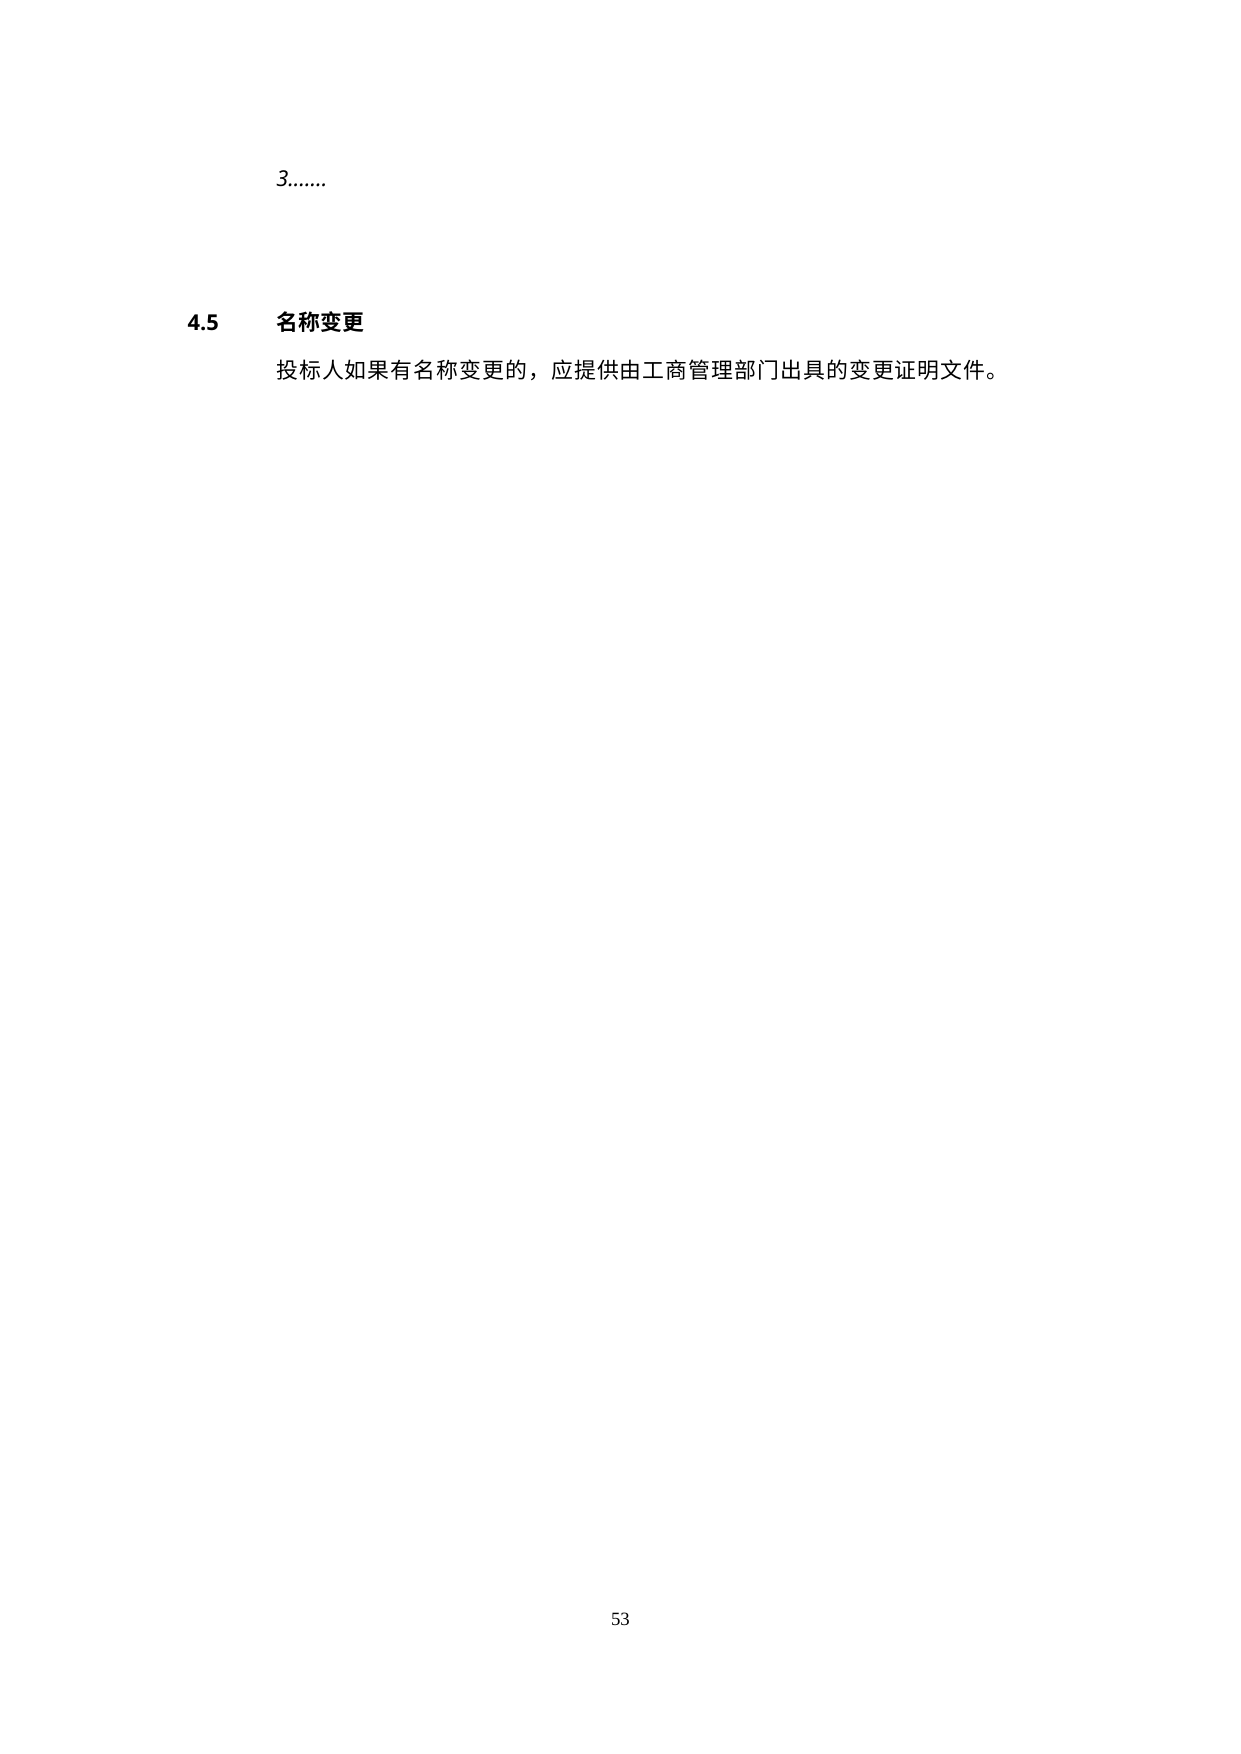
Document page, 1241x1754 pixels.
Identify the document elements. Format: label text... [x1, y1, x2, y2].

text 投标人如果有名称变更的，应提供由工商管理部门出具的变更证明文件。 [276, 352, 1053, 385]
subtitle 4.5 名称变更 [187, 304, 1053, 337]
text 3.…… [276, 162, 1053, 194]
